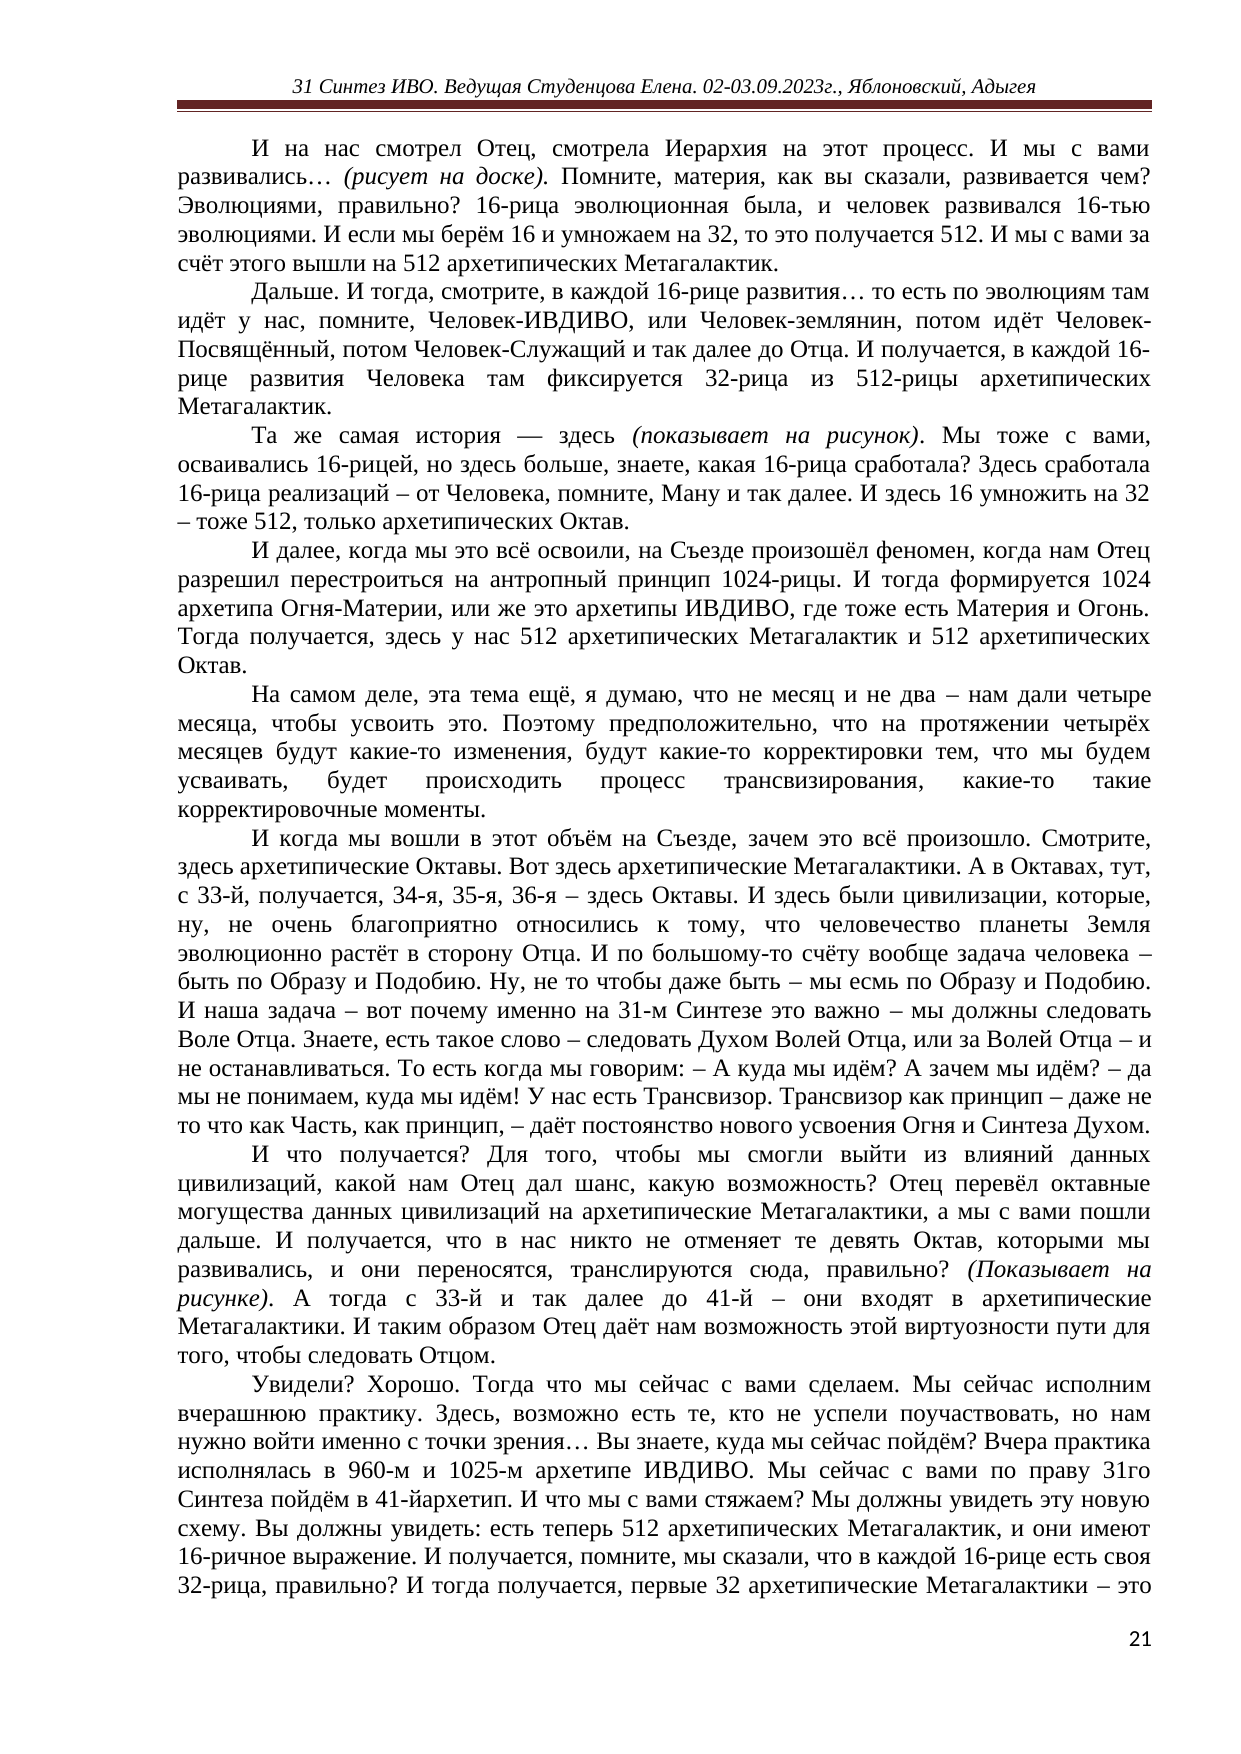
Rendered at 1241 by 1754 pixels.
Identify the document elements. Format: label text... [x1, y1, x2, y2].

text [177, 1369, 1152, 1599]
text И далее, когда мы это всё освоили, на Съезде произошёл феномен, когда нам Отец разрешил перестроиться на антропный принцип 1024-рицы. И тогда формируется 1024 архетипа Огня-Материи, или же это архетипы ИВДИВО, где тоже есть Материя и Огонь. Тогда получается, здесь у нас 512 архетипических Метагалактик и 512 архетипических Октав. [177, 535, 1152, 679]
text И когда мы вошли в этот объём на Съезде, зачем это всё произошло. Смотрите, здесь архетипические Октавы. Вот здесь архетипические Метагалактики. А в Октавах, тут, с 33-й, получается, 34-я, 35-я, 36-я – здесь Октавы. И здесь были цивилизации, которые, ну, не очень благоприятно относились к тому, что человечество планеты Земля эволюционно растёт в сторону Отца. И по большому-то счёту вообще задача человека – быть по Образу и Подобию. Ну, не то чтобы даже быть – мы есмь по Образу и Подобию. И наша задача – вот почему именно на 31-м Синтезе это важно – мы должны следовать Воле Отца. Знаете, есть такое слово – следовать Духом Волей Отца, или за Волей Отца – и не останавливаться. То есть когда мы говорим: – А куда мы идём? А зачем мы идём? – да мы не понимаем, куда мы идём! У нас есть Трансвизор. Трансвизор как принцип – даже не то что как Часть, как принцип, – даёт постоянство нового усвоения Огня и Синтеза Духом. [177, 823, 1152, 1139]
text И на нас смотрел Отец, смотрела Иерархия на этот процесс. И мы с вами развивались… (рисует на доске). Помните, материя, как вы сказали, развивается чем? Эволюциями, правильно? 16-рица эволюционная была, и человек развивался 16-тью эволюциями. И если мы берём 16 и умножаем на 32, то это получается 512. И мы с вами за счёт этого вышли на 512 архетипических Метагалактик. [177, 133, 1152, 276]
text Та же самая история — здесь (показывает на рисунок). Мы тоже с вами, осваивались 16-рицей, но здесь больше, знаете, какая 16-рица сработала? Здесь сработала 16-рица реализаций – от Человека, помните, Ману и так далее. И здесь 16 умножить на 32 – тоже 512, только архетипических Октав. [177, 420, 1152, 535]
text На самом деле, эта тема ещё, я думаю, что не месяц и не два – нам дали четыре месяца, чтобы усвоить это. Поэтому предположительно, что на протяжении четырёх месяцев будут какие-то изменения, будут какие-то корректировки тем, что мы будем усваивать, будет происходить процесс трансвизирования, какие-то такие корректировочные моменты. [177, 679, 1152, 823]
text И что получается? Для того, чтобы мы смогли выйти из влияний данных цивилизаций, какой нам Отец дал шанс, какую возможность? Отец перевёл октавные могущества данных цивилизаций на архетипические Метагалактики, а мы с вами пошли дальше. И получается, что в нас никто не отменяет те девять Октав, которыми мы развивались, и они переносятся, транслируются сюда, правильно? (Показывает на рисунке). А тогда с 33-й и так далее до 41-й – они входят в архетипические Метагалактики. И таким образом Отец даёт нам возможность этой виртуозности пути для того, чтобы следовать Отцом. [177, 1139, 1152, 1369]
text Дальше. И тогда, смотрите, в каждой 16-рице развития… то есть по эволюциям там идёт у нас, помните, Человек-ИВДИВО, или Человек-землянин, потом идёт Человек-Посвящённый, потом Человек-Служащий и так далее до Отца. И получается, в каждой 16-рице развития Человека там фиксируется 32-рица из 512-рицы архетипических Метагалактик. [177, 276, 1152, 420]
